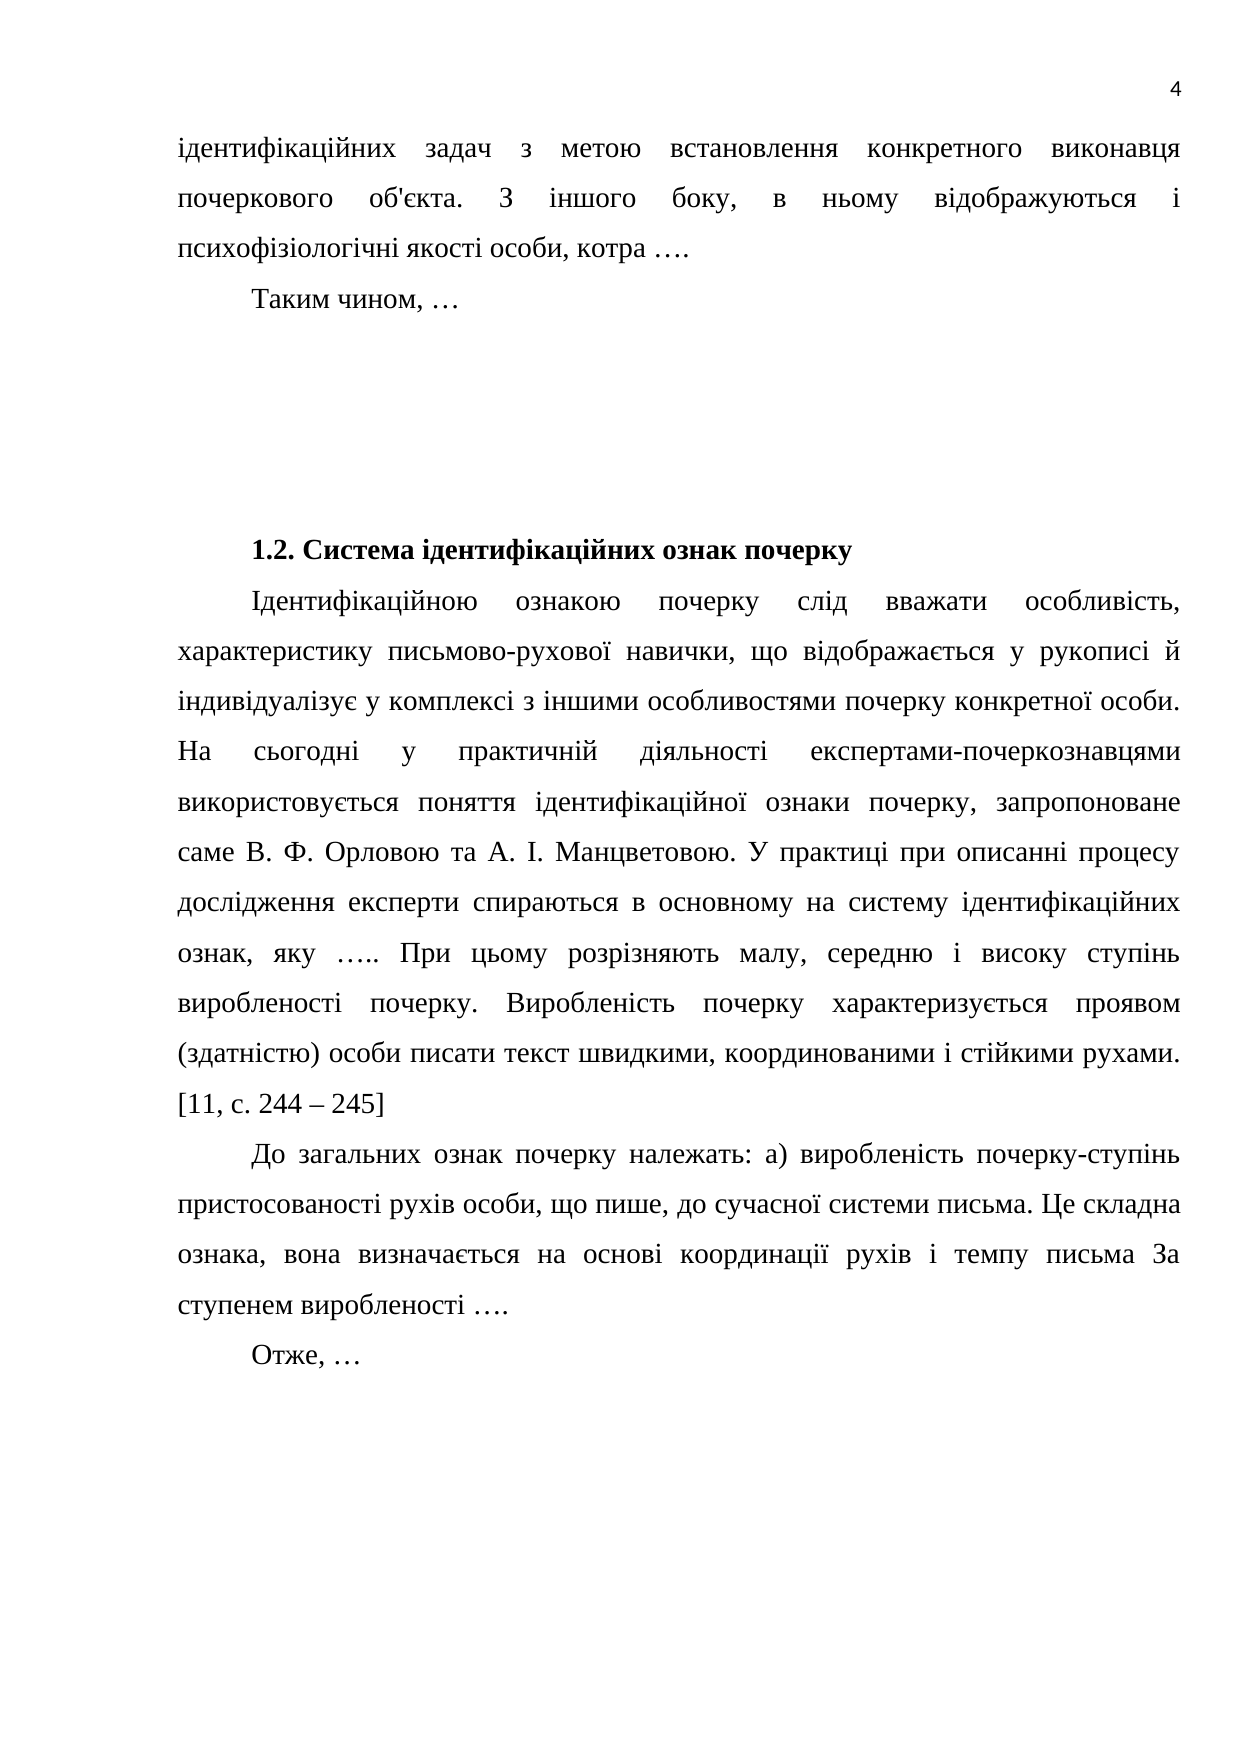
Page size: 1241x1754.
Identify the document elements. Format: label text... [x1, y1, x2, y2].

text Таким чином, … [177, 281, 1181, 314]
text До загальних ознак почерку належать: а) виробленість почерку-ступінь пристосованості рухів особи, що пише, до сучасної системи письма. Це складна ознака, вона визначається на основі координації рухів і темпу письма За ступенем виробленості …. [177, 1136, 1181, 1321]
text 1.2. Система ідентифікаційних ознак почерку [177, 532, 1181, 566]
text Ідентифікаційною ознакою почерку слід вважати особливість, характеристику письмово-рухової навички, що відображається у рукописі й індивідуалізує у комплексі з іншими особливостями почерку конкретної особи. На сьогодні у практичній діяльності експертами-почеркознавцями використовується поняття ідентифікаційної ознаки почерку, запропоноване саме В. Ф. Орловою та А. І. Манцветовою. У практиці при описанні процесу дослідження експерти спираються в основному на систему ідентифікаційних ознак, яку ….. При цьому розрізняють малу, середню і високу ступінь виробленості почерку. Виробленість почерку характеризується проявом (здатністю) особи писати текст швидкими, координованими і стійкими рухами. [11, с. 244 – 245] [177, 583, 1181, 1119]
text Отже, … [177, 1337, 1181, 1371]
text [177, 130, 1181, 264]
